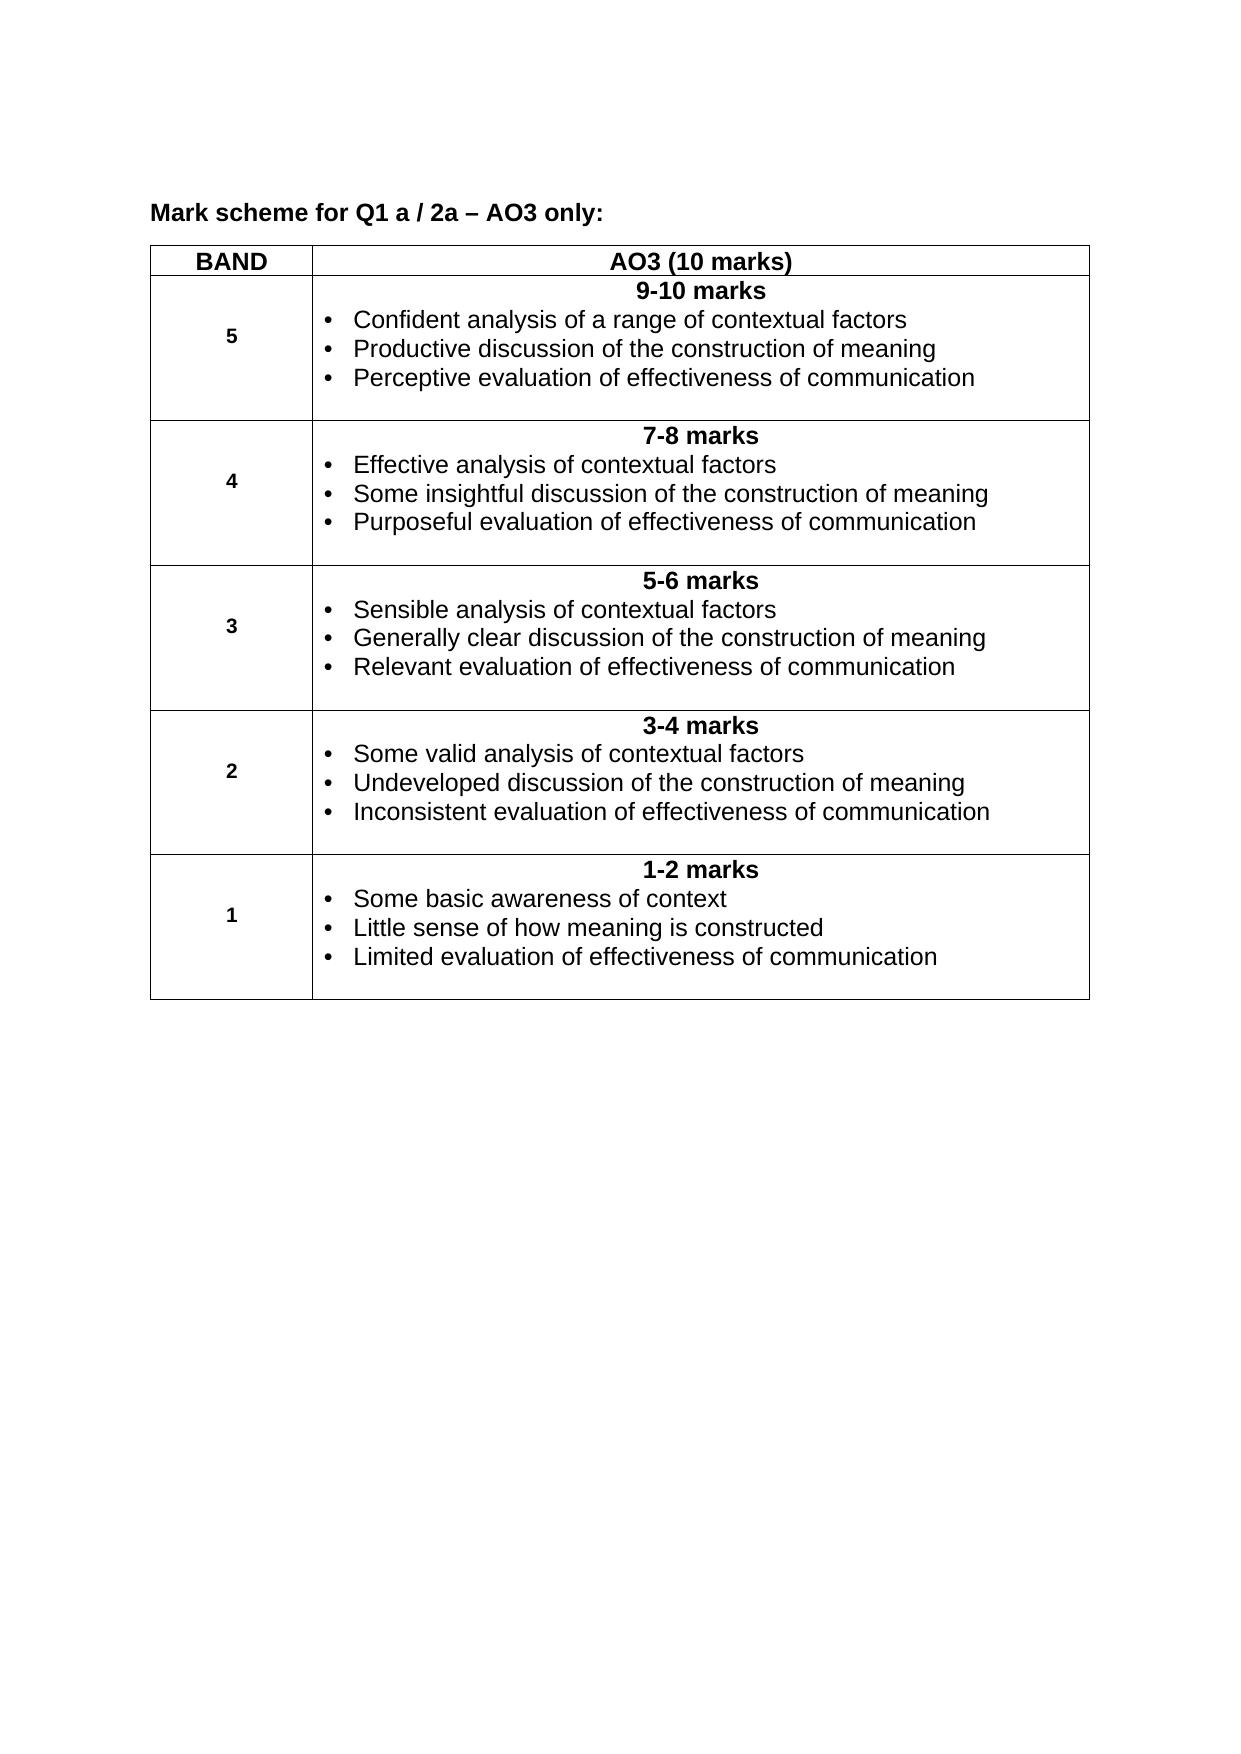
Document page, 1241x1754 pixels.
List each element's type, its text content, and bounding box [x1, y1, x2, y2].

table_cell 2 [151, 711, 312, 854]
table_cell 3 [151, 566, 312, 709]
table_cell 9-10 marks • Confident analysis of a range of contextual factors • Productive discussion of the construction of meaning • Perceptive evaluation of effectiveness of communication [313, 276, 1089, 420]
table_cell 5-6 marks • Sensible analysis of contextual factors • Generally clear discussion of the construction of meaning • Relevant evaluation of effectiveness of communication [313, 566, 1089, 709]
table_cell 1-2 marks • Some basic awareness of context • Little sense of how meaning is constructed • Limited evaluation of effectiveness of communication [313, 855, 1089, 999]
table_cell 5 [151, 276, 312, 420]
table_cell 1 [151, 855, 312, 999]
table_header AO3 (10 marks) [313, 246, 1089, 275]
table_cell 7-8 marks • Effective analysis of contextual factors • Some insightful discussion of the construction of meaning • Purposeful evaluation of effectiveness of communication [313, 421, 1089, 565]
table_cell 3-4 marks • Some valid analysis of contextual factors • Undeveloped discussion of the construction of meaning • Inconsistent evaluation of effectiveness of communication [313, 711, 1089, 854]
table_header BAND [151, 246, 312, 275]
text Mark scheme for Q1 a / 2a – AO3 only: [150, 198, 1090, 226]
table_cell 4 [151, 421, 312, 565]
